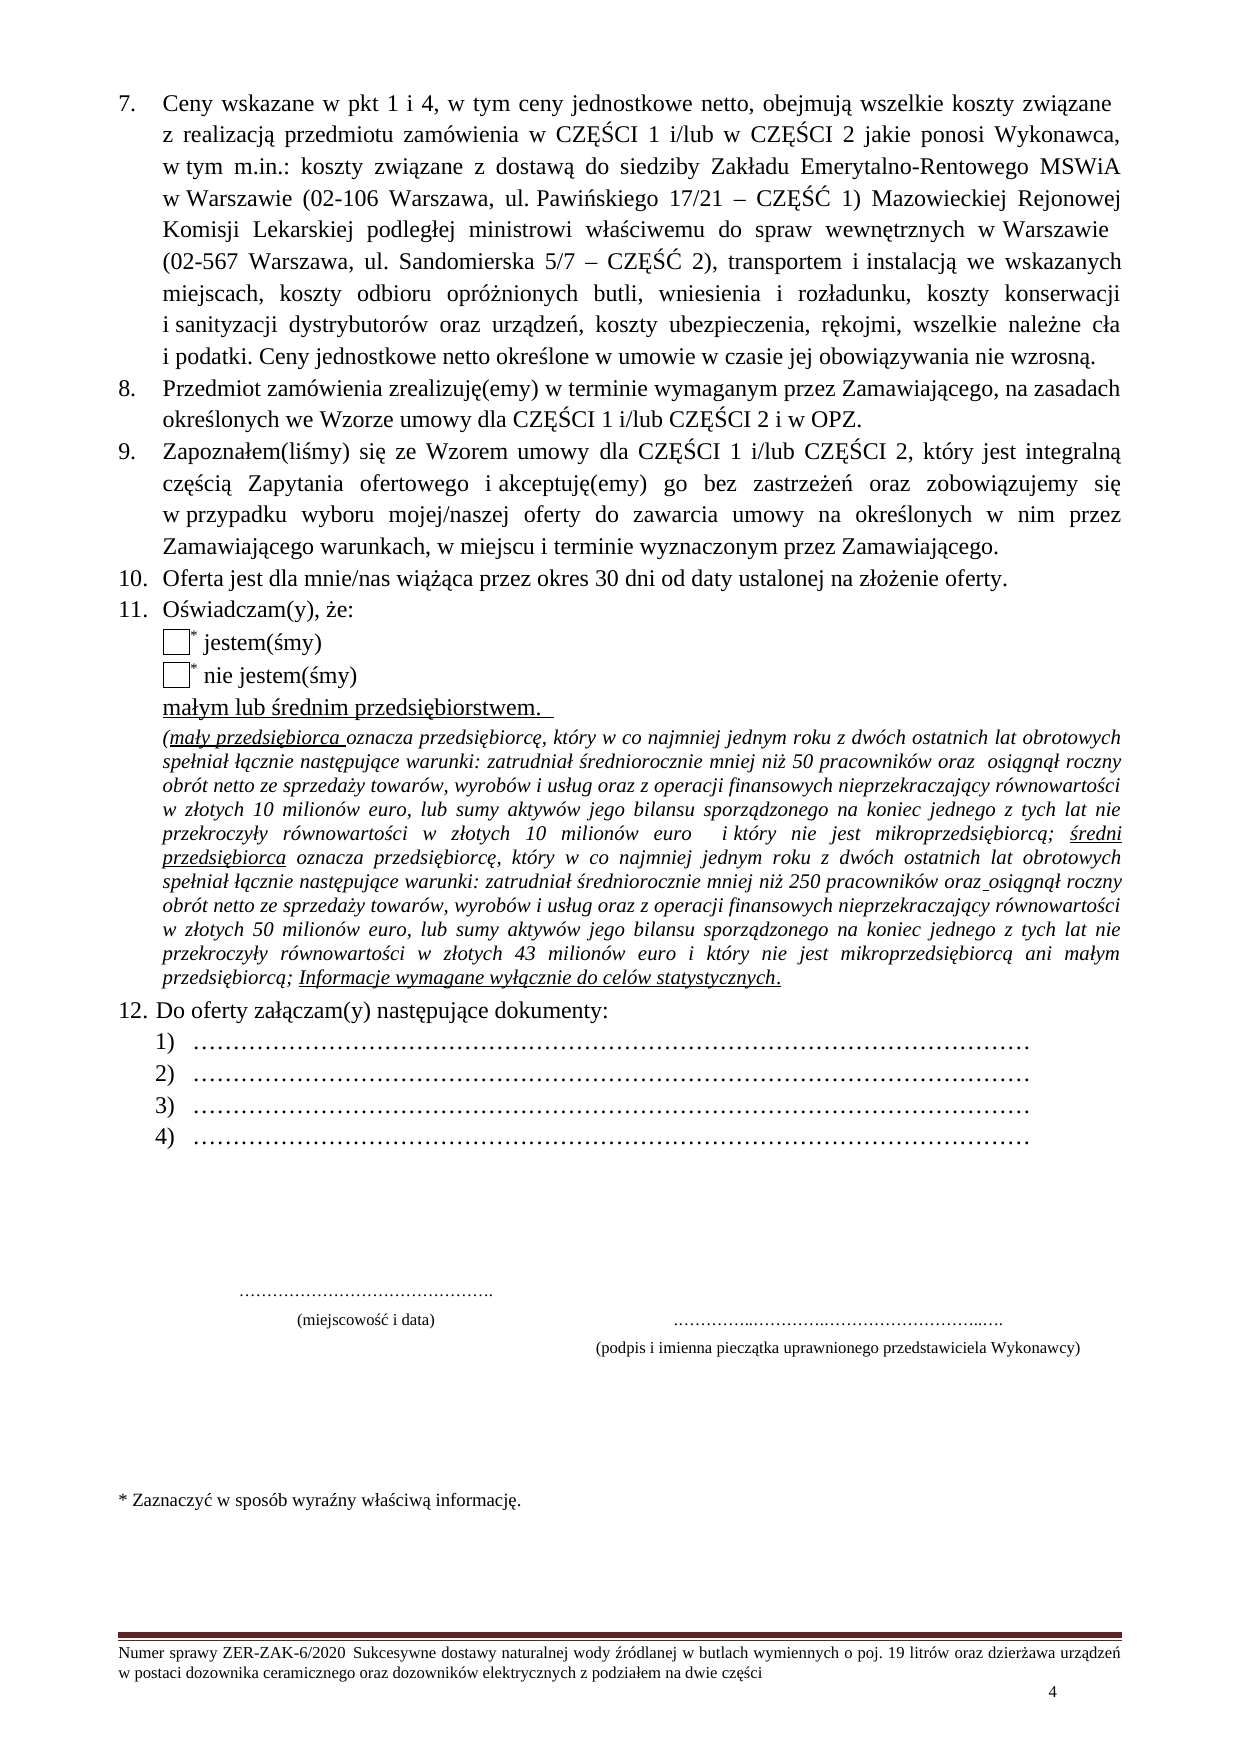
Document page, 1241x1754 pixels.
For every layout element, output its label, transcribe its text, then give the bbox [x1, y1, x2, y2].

list …………………………………………………………………………………………… [155, 1091, 1122, 1118]
list …………………………………………………………………………………………… [155, 1027, 1122, 1055]
list Oferta jest dla mnie/nas wiążąca przez okres 30 dni od daty ustalonej na złożenie oferty. [118, 564, 1122, 591]
list Do oferty załączam(y) następujące dokumenty: [118, 996, 1122, 1023]
list …………………………………………………………………………………………… [155, 1059, 1122, 1087]
text * Zaznaczyć w sposób wyraźny właściwą informację. [118, 1489, 1122, 1511]
text (mały przedsiębiorca oznacza przedsiębiorcę, który w co najmniej jednym roku z dwóch ostatnich lat obrotowych spełniał łącznie następujące warunki: zatrudniał średniorocznie mniej niż 50 pracowników oraz osiągnął roczny obrót netto ze sprzedaży towarów, wyrobów i usług oraz z operacji finansowych nieprzekraczający równowartości w złotych 10 milionów euro, lub sumy aktywów jego bilansu sporządzonego na koniec jednego z tych lat nie przekroczyły równowartości w złotych 10 milionów euro i który nie jest mikroprzedsiębiorcą; średni przedsiębiorca oznacza przedsiębiorcę, który w co najmniej jednym roku z dwóch ostatnich lat obrotowych spełniał łącznie następujące warunki: zatrudniał średniorocznie mniej niż 250 pracowników oraz osiągnął roczny obrót netto ze sprzedaży towarów, wyrobów i usług oraz z operacji finansowych nieprzekraczający równowartości w złotych 50 milionów euro, lub sumy aktywów jego bilansu sporządzonego na koniec jednego z tych lat nie przekroczyły równowartości w złotych 43 milionów euro i który nie jest mikroprzedsiębiorcą ani małym przedsiębiorcą; Informacje wymagane wyłącznie do celów statystycznych. [162, 725, 1122, 989]
text * jestem(śmy) [162, 627, 1122, 656]
table_header ………………………………………. (miejscowość i data) [148, 1281, 576, 1362]
text * nie jestem(śmy) [162, 660, 1122, 689]
list Ceny wskazane w pkt 1 i 4, w tym ceny jednostkowe netto, obejmują wszelkie koszty związane z realizacją przedmiotu zamówienia w CZĘŚCI 1 i/lub w CZĘŚCI 2 jakie ponosi Wykonawca, w tym m.in.: koszty związane z dostawą do siedziby Zakładu Emerytalno-Rentowego MSWiA w Warszawie (02-106 Warszawa, ul. Pawińskiego 17/21 – CZĘŚĆ 1) Mazowieckiej Rejonowej Komisji Lekarskiej podległej ministrowi właściwemu do spraw wewnętrznych w Warszawie (02-567 Warszawa, ul. Sandomierska 5/7 – CZĘŚĆ 2), transportem i instalacją we wskazanych miejscach, koszty odbioru opróżnionych butli, wniesienia i rozładunku, koszty konserwacji i sanityzacji dystrybutorów oraz urządzeń, koszty ubezpieczenia, rękojmi, wszelkie należne cła i podatki. Ceny jednostkowe netto określone w umowie w czasie jej obowiązywania nie wzrosną. [118, 89, 1122, 369]
list Oświadczam(y), że: [118, 595, 1122, 623]
list …………………………………………………………………………………………… [155, 1122, 1122, 1150]
list Zapoznałem(liśmy) się ze Wzorem umowy dla CZĘŚCI 1 i/lub CZĘŚCI 2, który jest integralną częścią Zapytania ofertowego i akceptuję(emy) go bez zastrzeżeń oraz zobowiązujemy się w przypadku wyboru mojej/naszej oferty do zawarcia umowy na określonych w nim przez Zamawiającego warunkach, w miejscu i terminie wyznaczonym przez Zamawiającego. [118, 437, 1122, 559]
list Przedmiot zamówienia zrealizuję(emy) w terminie wymaganym przez Zamawiającego, na zasadach określonych we Wzorze umowy dla CZĘŚCI 1 i/lub CZĘŚCI 2 i w OPZ. [118, 374, 1122, 433]
table_header .…………..………….………………………..…. (podpis i imienna pieczątka uprawnionego przedstawiciela Wykonawcy) [576, 1281, 1092, 1362]
text małym lub średnim przedsiębiorstwem. [162, 693, 1122, 721]
